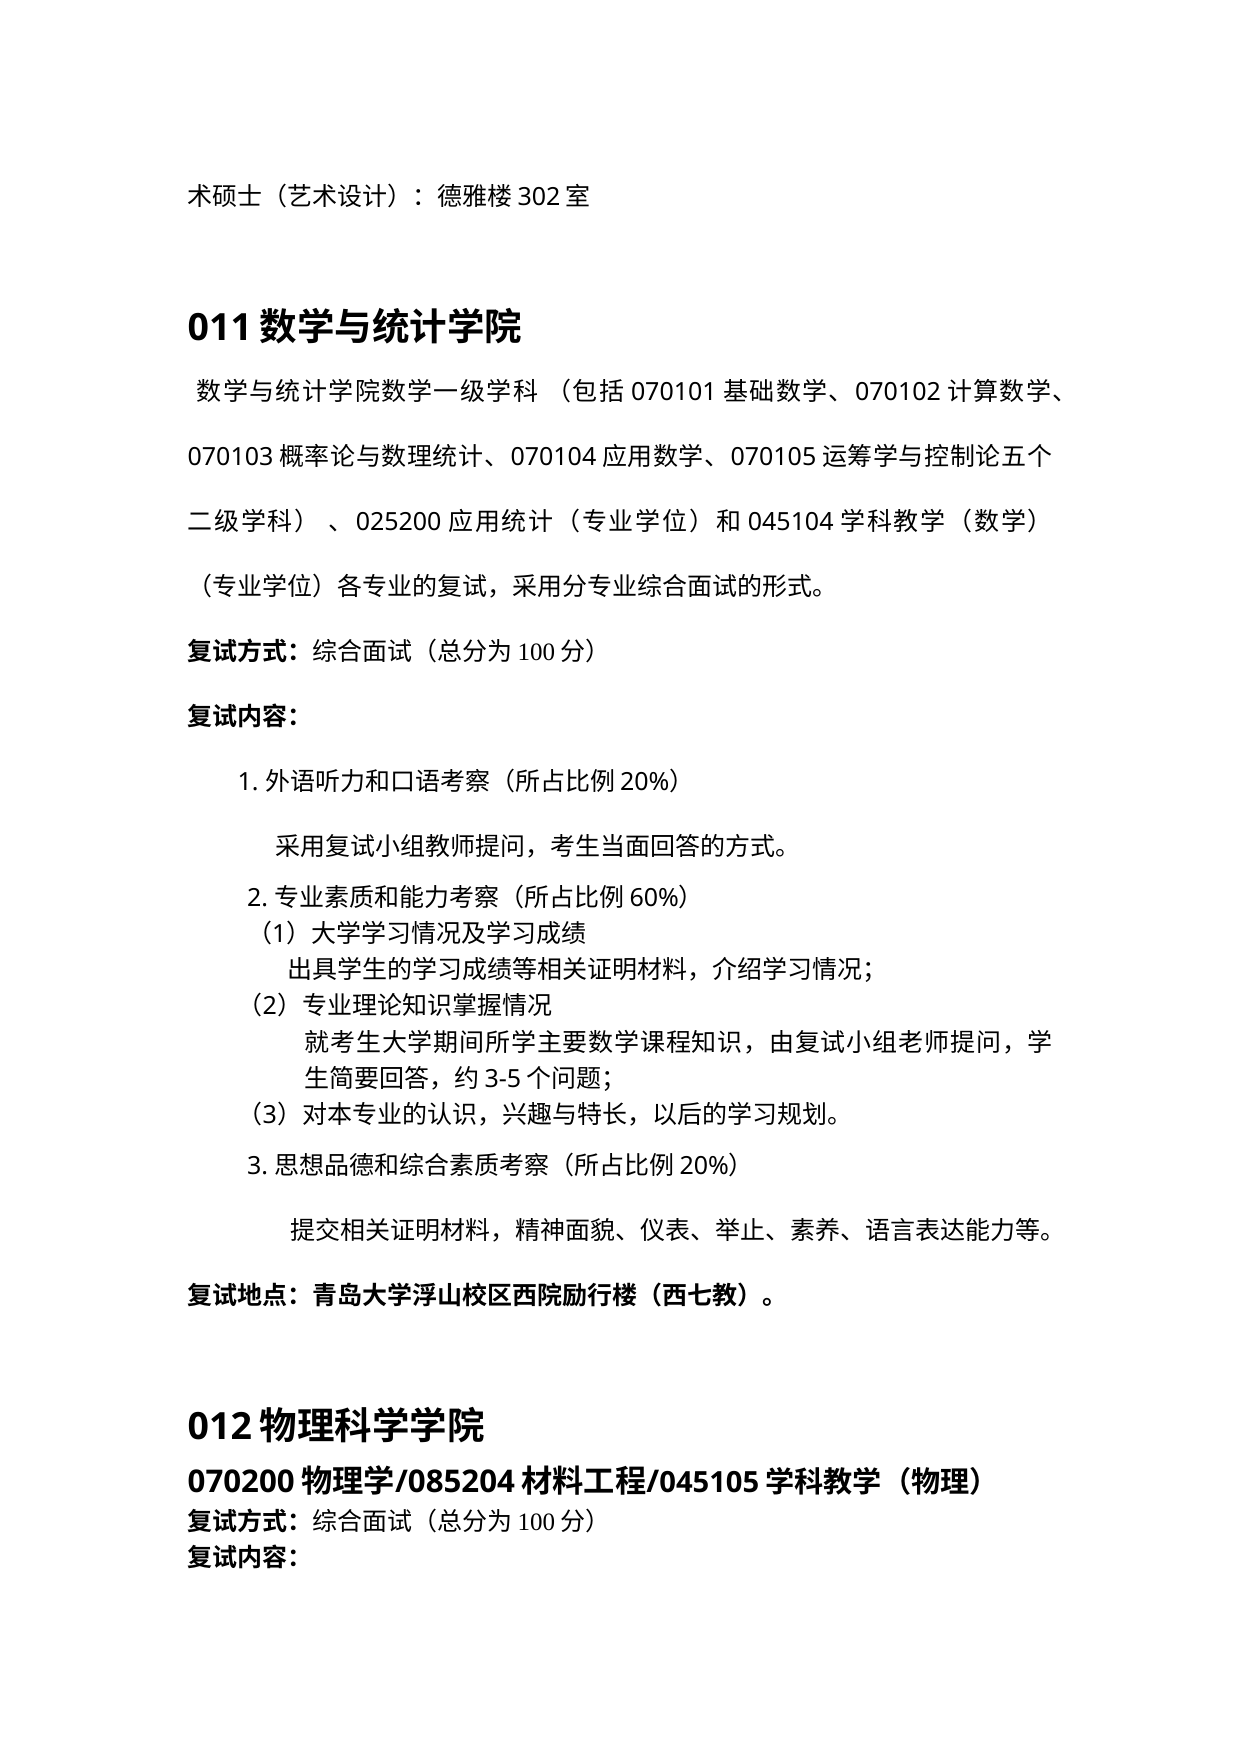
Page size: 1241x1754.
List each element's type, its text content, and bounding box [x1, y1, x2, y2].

text 复试地点：青岛大学浮山校区西院励行楼（西七教）。 [187, 1261, 1053, 1326]
text 复试内容： [187, 682, 1053, 747]
text 复试方式：综合面试（总分为100分） [187, 1501, 1053, 1537]
text 就考生大学期间所学主要数学课程知识，由复试小组老师提问，学生简要回答，约3-5个问题； [304, 1022, 1053, 1094]
text 复试内容： [187, 1537, 1053, 1574]
text 采用复试小组教师提问，考生当面回答的方式。 [187, 812, 1053, 877]
text （1）大学学习情况及学习成绩 [187, 913, 1053, 949]
text 012物理科学学院 [187, 1391, 1053, 1456]
text 提交相关证明材料，精神面貌、仪表、举止、素养、语言表达能力等。 [290, 1196, 1053, 1261]
text （3）对本专业的认识，兴趣与特长，以后的学习规划。 [187, 1094, 1053, 1131]
text 出具学生的学习成绩等相关证明材料，介绍学习情况； [187, 949, 1053, 986]
text 数学与统计学院数学一级学科 （包括070101基础数学、070102计算数学、070103概率论与数理统计、070104应用数学、070105运筹学与控制论五个二级学科） 、025200应用统计（专业学位）和045104学科教学（数学）（专业学位）各专业的复试，采用分专业综合面试的形式。 [187, 357, 1053, 617]
text 011数学与统计学院 [187, 292, 1053, 357]
text 1. 外语听力和口语考察（所占比例20%） [187, 747, 1053, 812]
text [187, 162, 1053, 227]
text 2. 专业素质和能力考察（所占比例60%） [187, 877, 1053, 913]
text 070200物理学/085204材料工程/045105学科教学（物理） [187, 1456, 1053, 1501]
text 3. 思想品德和综合素质考察（所占比例20%） [187, 1131, 1053, 1196]
text （2）专业理论知识掌握情况 [187, 986, 1053, 1022]
text 复试方式：综合面试（总分为100分） [187, 617, 1053, 682]
